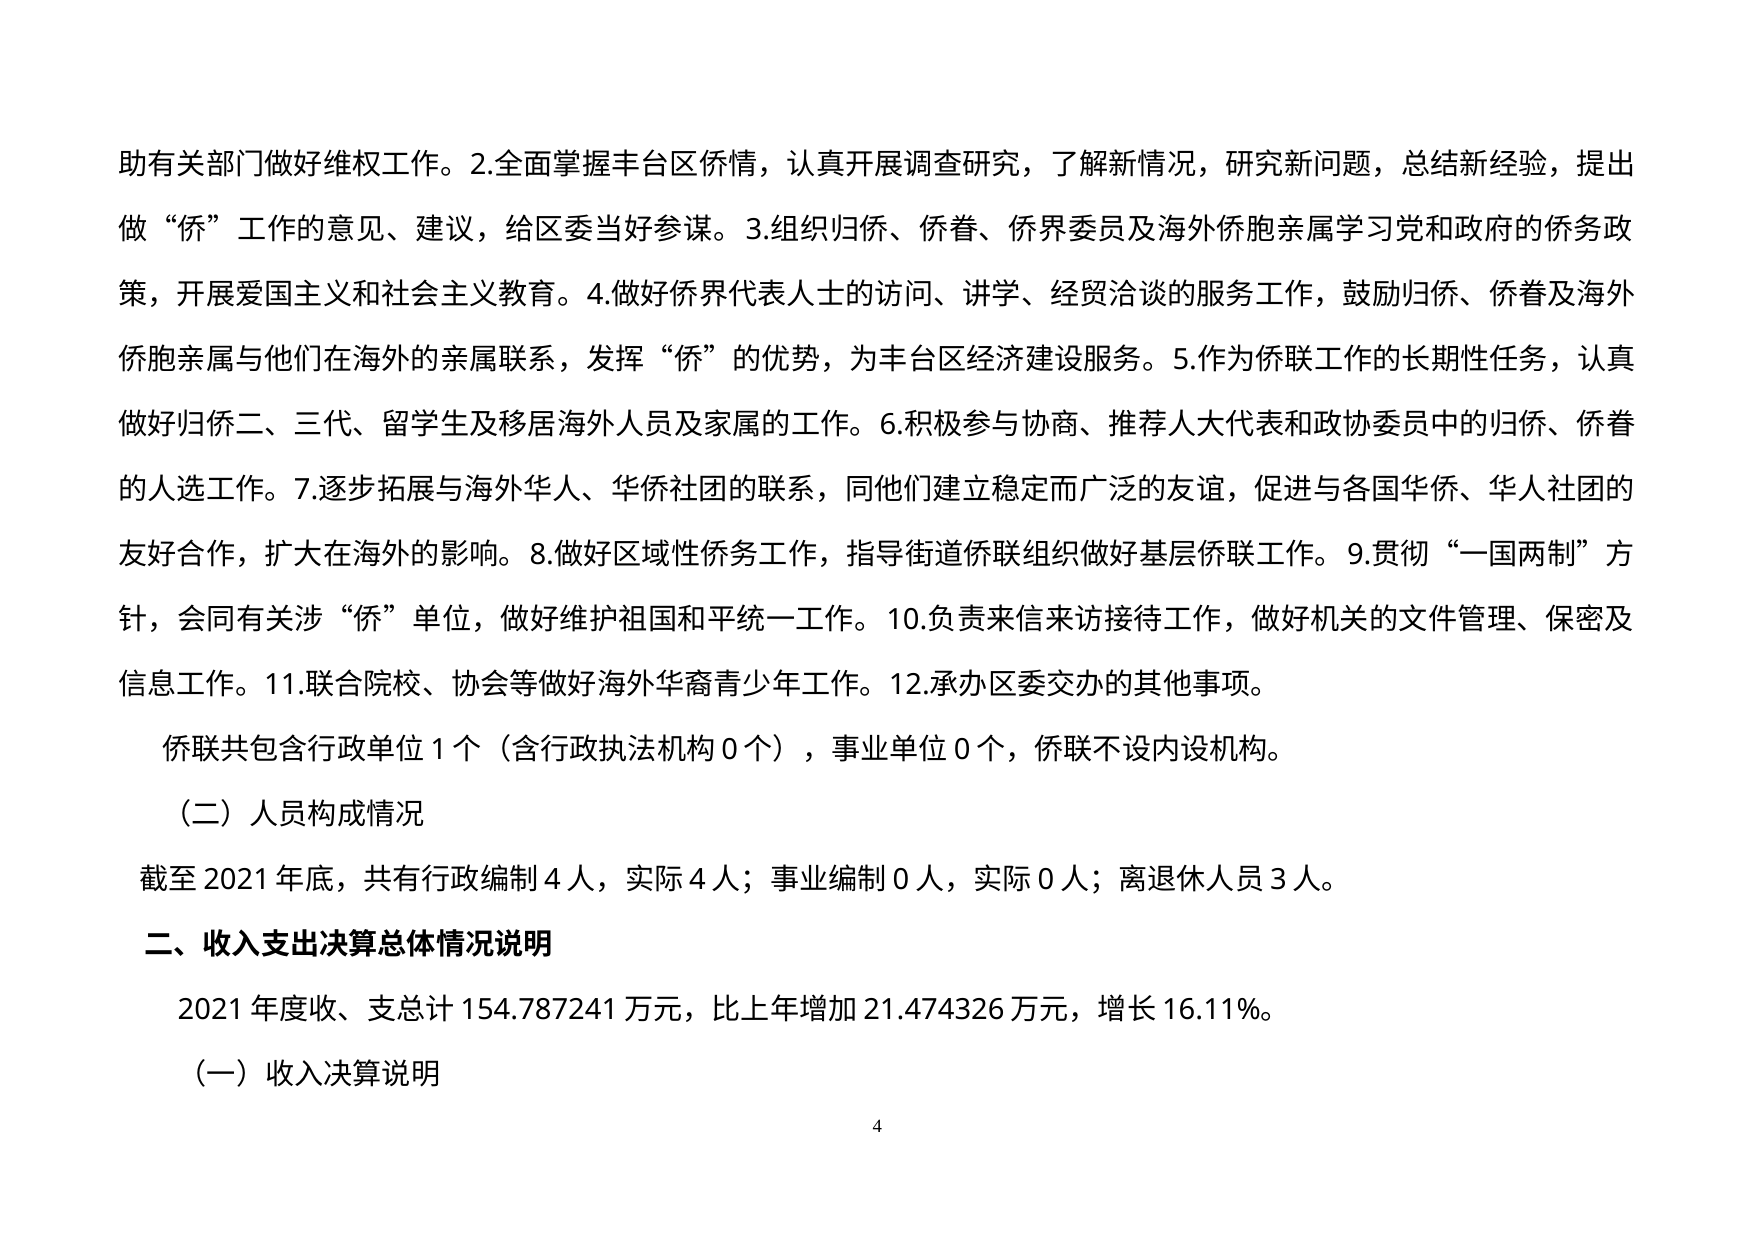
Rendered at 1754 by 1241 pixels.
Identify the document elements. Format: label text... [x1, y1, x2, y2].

text 二、收入支出决算总体情况说明 [118, 909, 1636, 974]
text 截至2021年底，共有行政编制4人，实际4人；事业编制0人，实际0人；离退休人员3人。 [118, 844, 1636, 909]
text （一）收入决算说明 [118, 1039, 1636, 1104]
text 2021年度收、支总计154.787241万元，比上年增加21.474326万元，增长16.11%。 [118, 974, 1636, 1039]
text （二）人员构成情况 [118, 779, 1636, 844]
text 侨联共包含行政单位1个（含行政执法机构0个），事业单位0个，侨联不设内设机构。 [118, 714, 1636, 779]
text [118, 129, 1636, 714]
